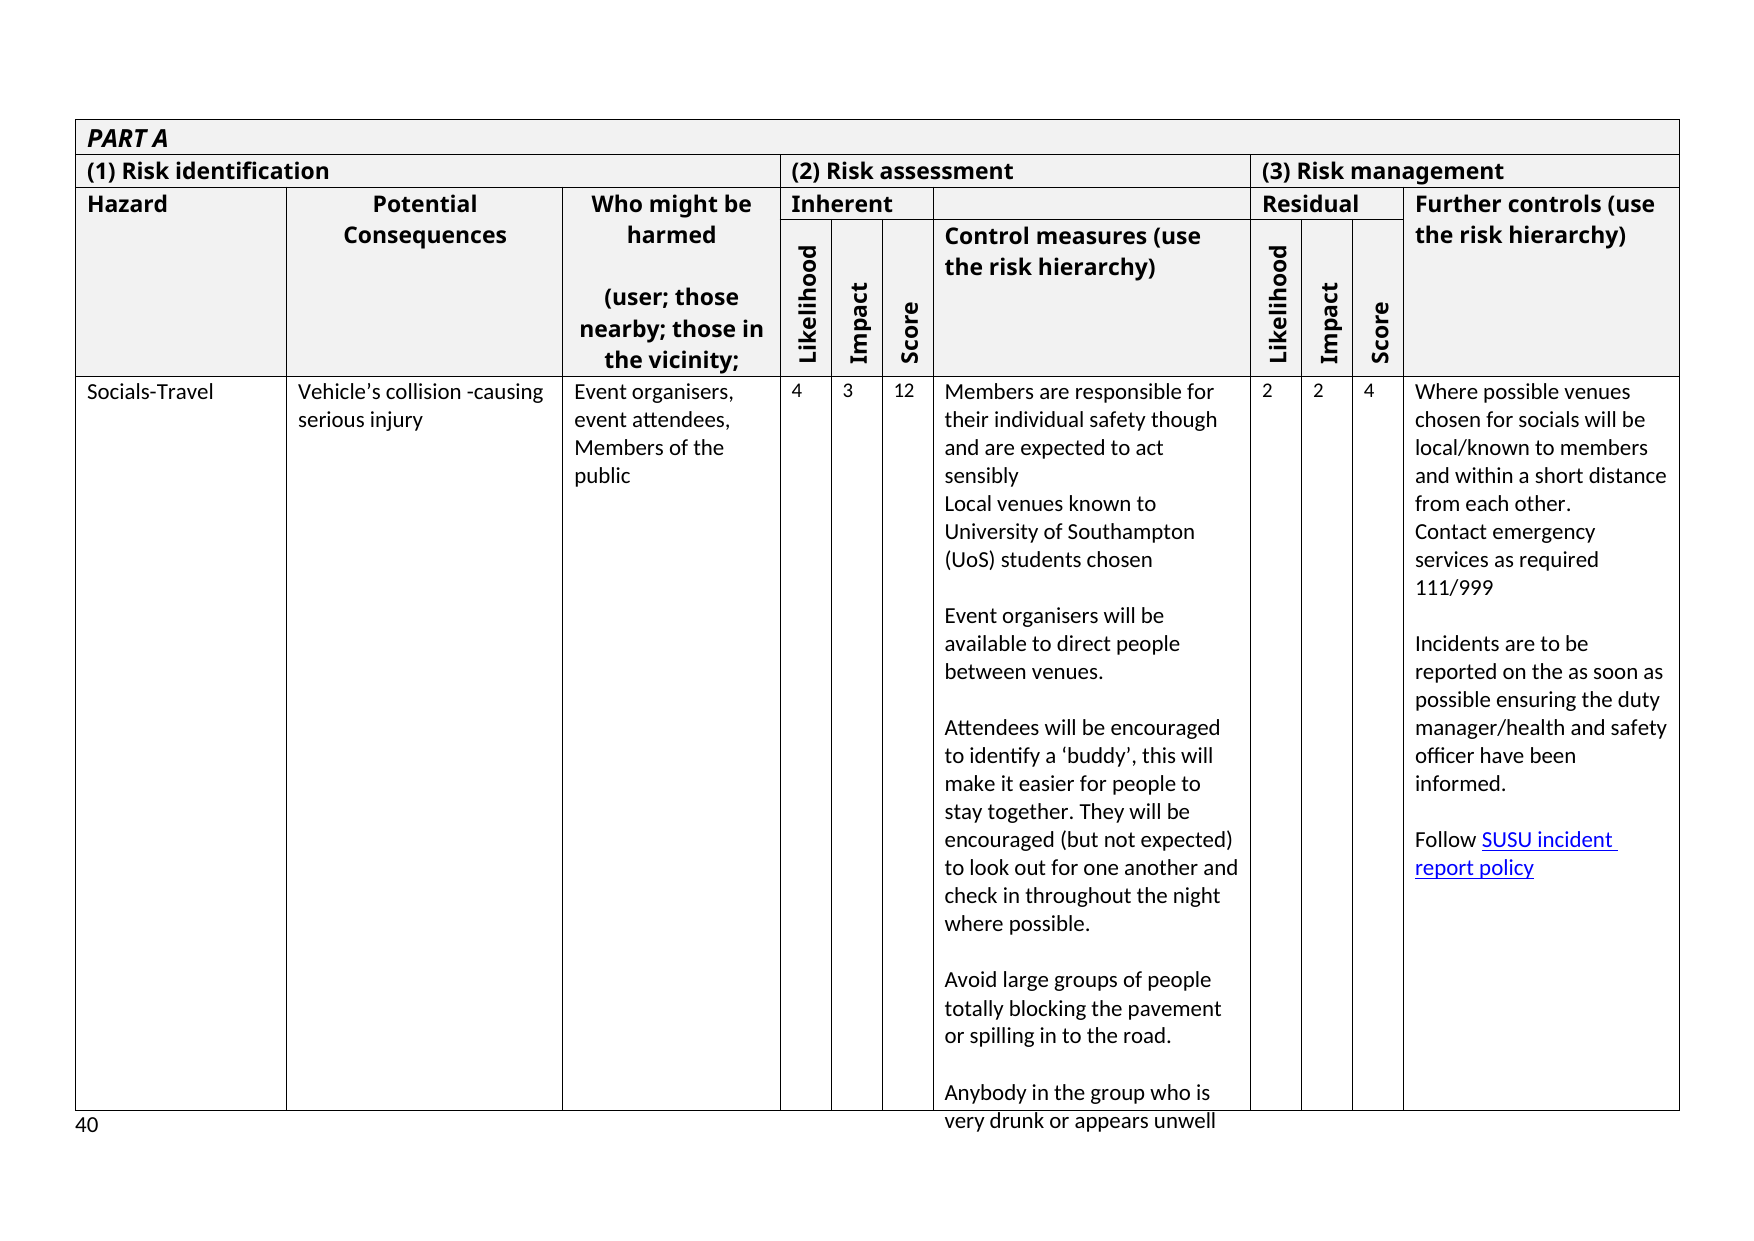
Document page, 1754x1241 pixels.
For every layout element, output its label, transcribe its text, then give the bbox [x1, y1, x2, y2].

table_cell Who might be harmed (user; those nearby; those in the vicinity; members of the public) [563, 188, 780, 376]
table_cell Likelihood [1251, 220, 1301, 376]
table_cell Further controls (use the risk hierarchy) [1404, 188, 1679, 376]
table_cell Score [1353, 220, 1403, 376]
table_cell Vehicle’s collision -causing serious injury [287, 377, 562, 1110]
table_cell 4 [1353, 377, 1403, 1110]
table_cell 2 [1302, 377, 1352, 1110]
table_cell 2 [1251, 377, 1301, 1110]
table_cell (3) Risk management [1251, 155, 1679, 187]
table_cell 4 [781, 377, 831, 1110]
table_cell (2) Risk assessment [781, 155, 1250, 187]
table_header PART A [76, 120, 1679, 154]
table_cell [934, 188, 1250, 219]
table_cell Impact [1302, 220, 1352, 376]
table_cell Impact [832, 220, 882, 376]
table_cell Control measures (use the risk hierarchy) [934, 220, 1250, 376]
table_cell (1) Risk identification [76, 155, 780, 187]
table_cell Likelihood [781, 220, 831, 376]
table_cell Socials-Travel [76, 377, 286, 1110]
table_cell Score [883, 220, 933, 376]
table_cell 12 [883, 377, 933, 1110]
table_cell Members are responsible for their individual safety though and are expected to act sensibly Local venues known to University of Southampton (UoS) students chosen Event organisers will be available to direct people between venues. Attendees will be encouraged to identify a ‘buddy’, this will make it easier for people to stay together. They will be encouraged (but not expected) to look out for one another and check in throughout the night where possible. Avoid large groups of people totally blocking the pavement or spilling in to the road. Anybody in the group who is very drunk or appears unwell and therefore not safe should be encouraged to go home ideally with someone else. If required a taxi will be called for them (ideally SUSU safety bus will be used, or radio taxis). Be considerate of other pedestrians & road users, keep disturbance & noise down. [934, 377, 1250, 1110]
table_cell Where possible venues chosen for socials will be local/known to members and within a short distance from each other. Contact emergency services as required 111/999 Incidents are to be reported on the as soon as possible ensuring the duty manager/health and safety officer have been informed. Follow SUSU incident report policy [1404, 377, 1679, 1110]
table_cell Potential Consequences [287, 188, 562, 376]
table_cell Inherent [781, 188, 933, 219]
table_cell Hazard [76, 188, 286, 376]
table_cell Event organisers, event attendees, Members of the public [563, 377, 780, 1110]
table_cell 3 [832, 377, 882, 1110]
table_cell Residual [1251, 188, 1403, 219]
